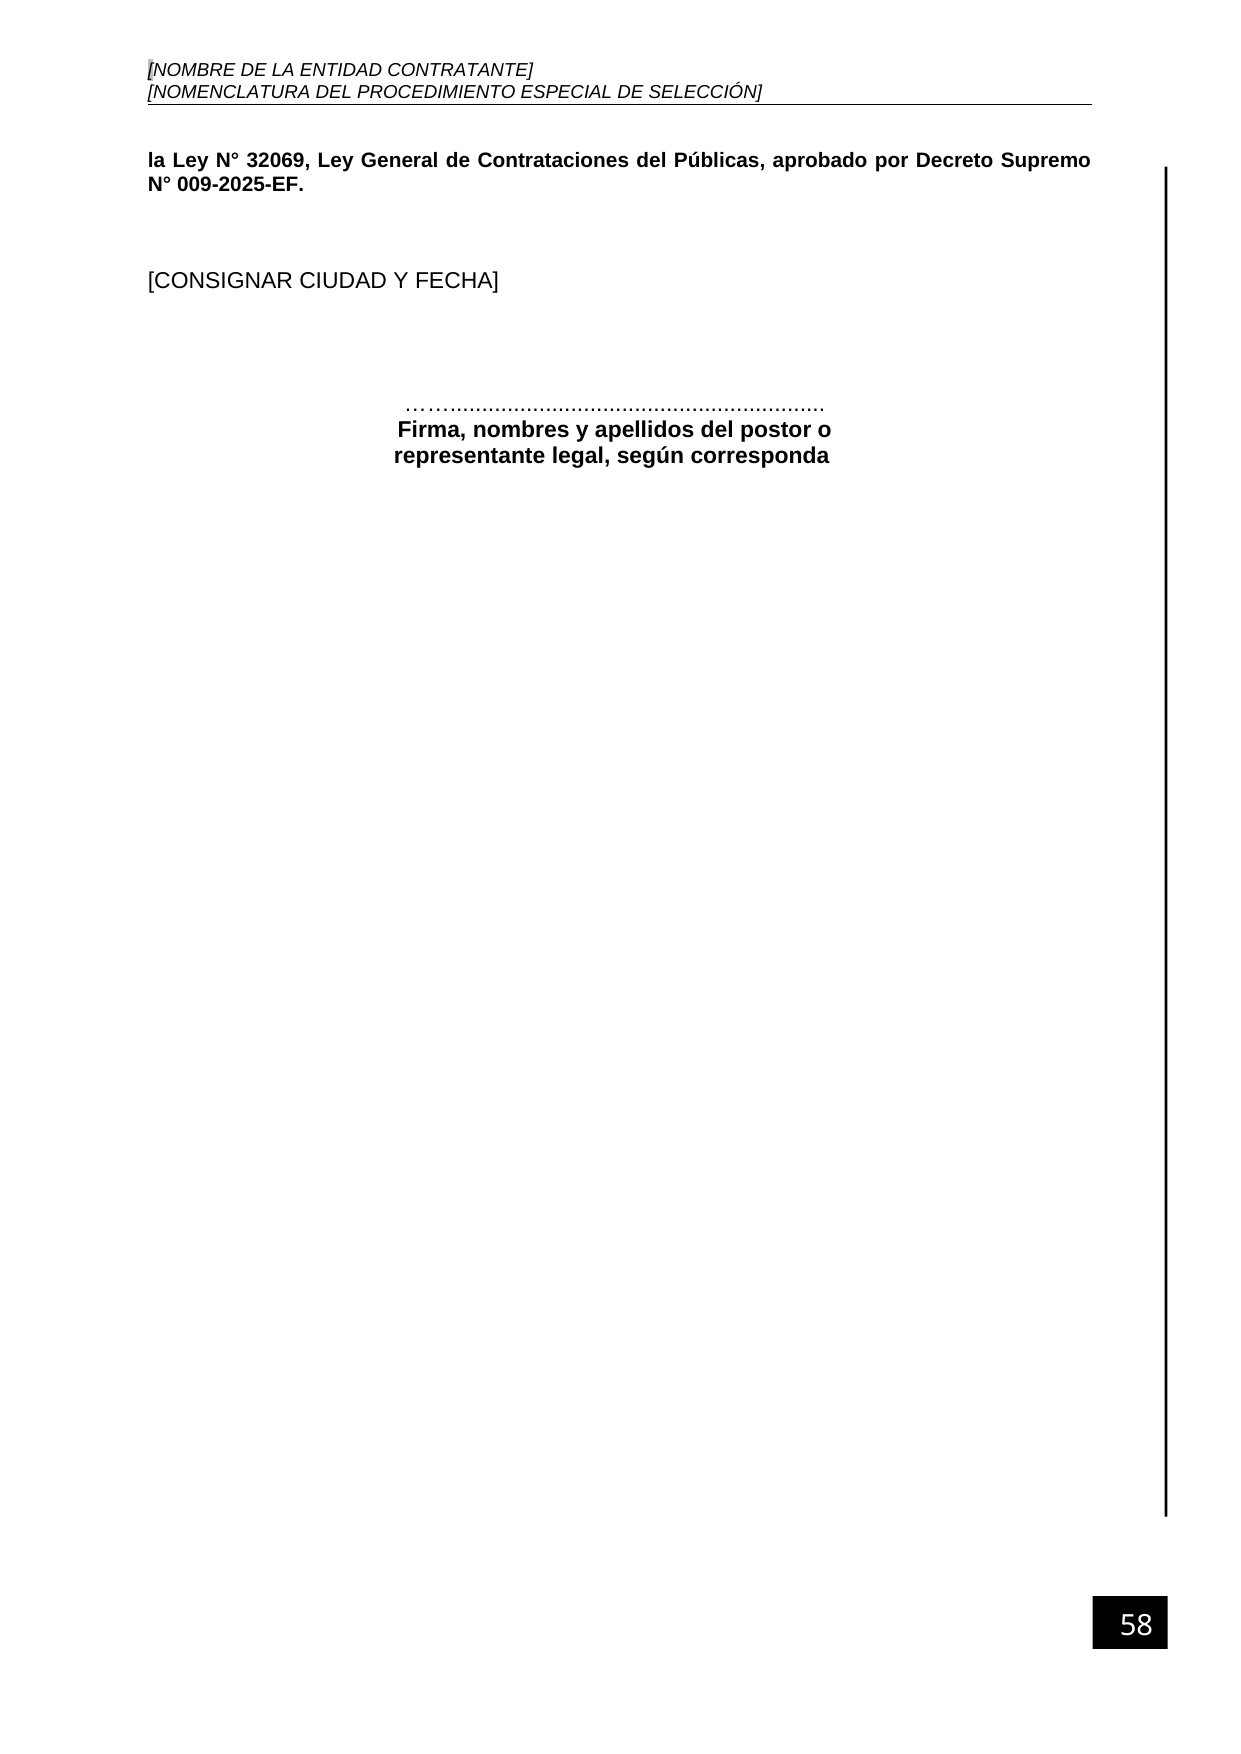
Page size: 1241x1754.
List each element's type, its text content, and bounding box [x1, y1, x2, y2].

text ……........................................................... [148, 390, 1092, 416]
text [148, 148, 1092, 196]
text [CONSIGNAR CIUDAD Y FECHA] [148, 267, 1092, 294]
text Firma, nombres y apellidos del postor o [148, 416, 1092, 442]
text representante legal, según corresponda [148, 442, 1092, 469]
